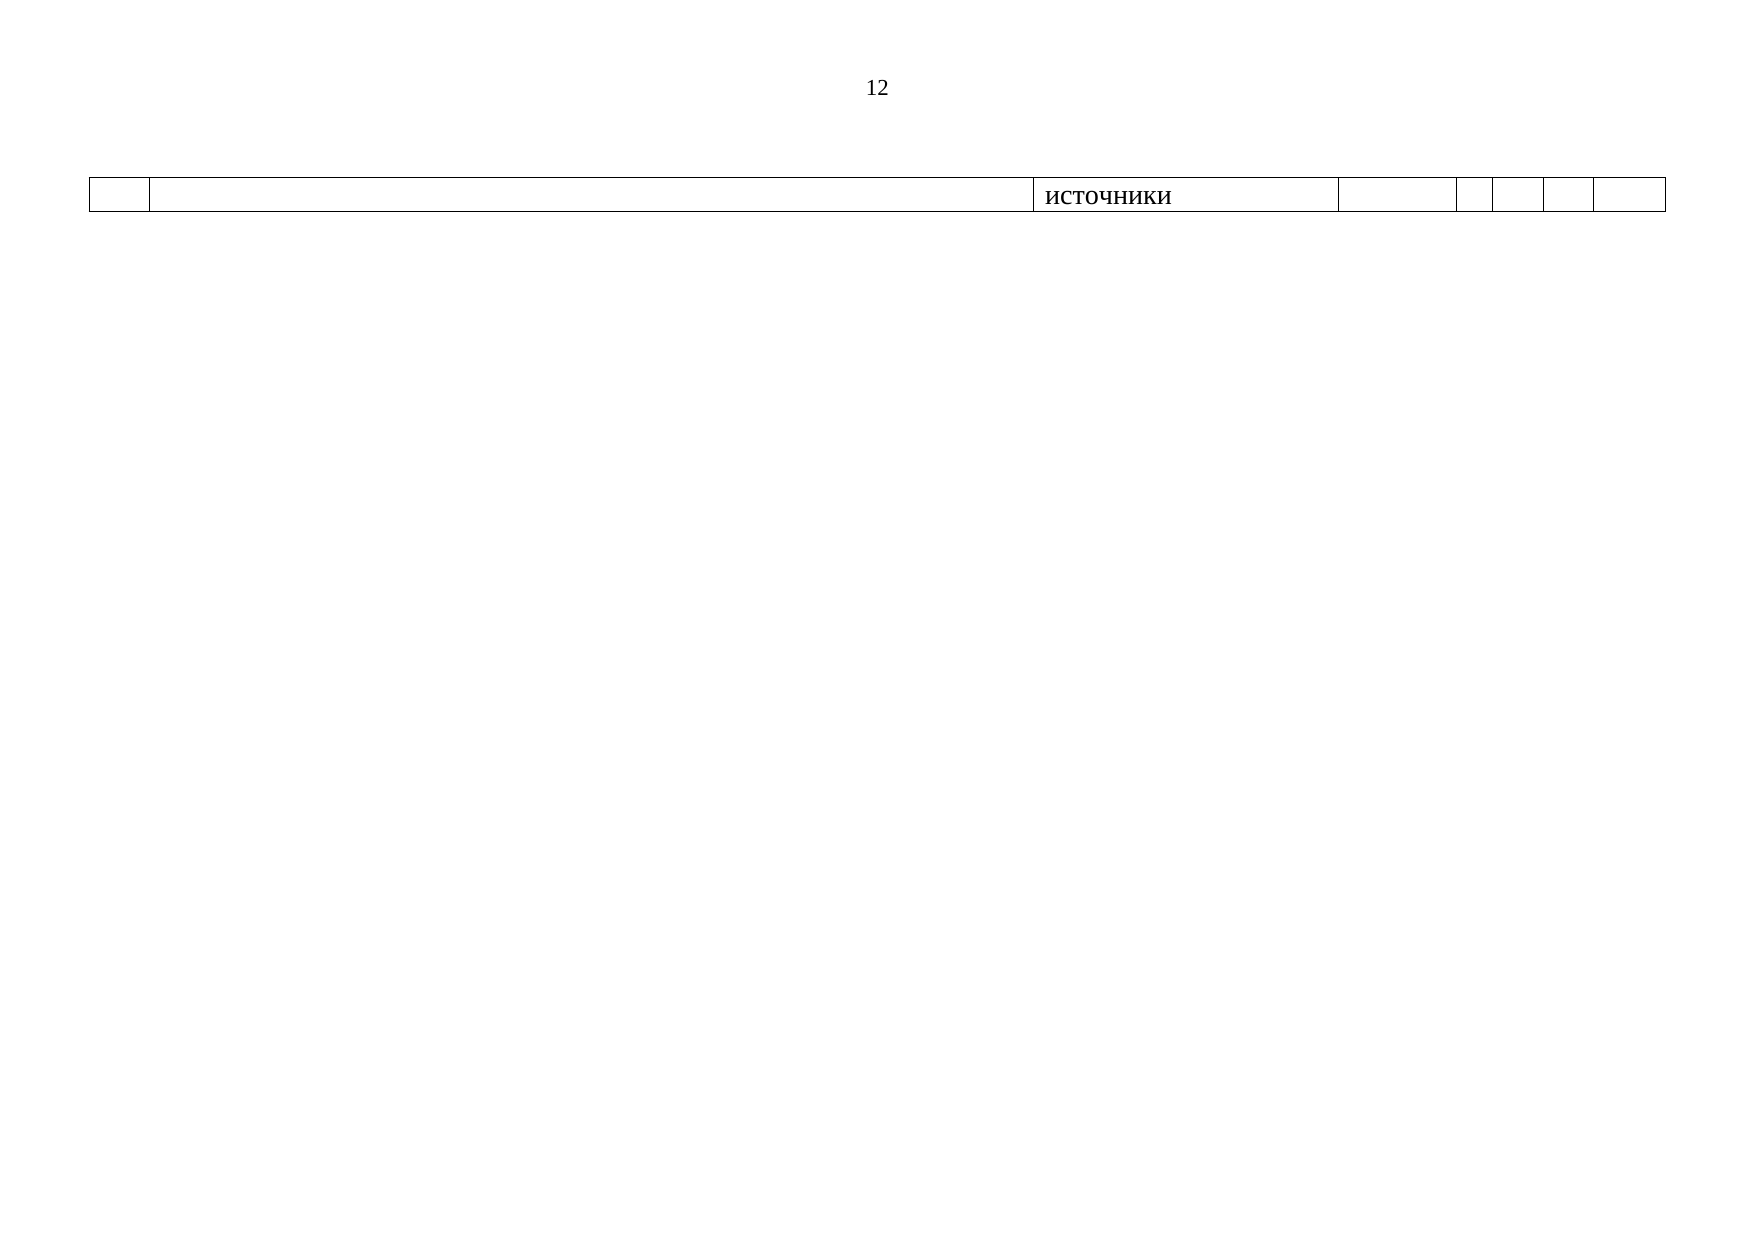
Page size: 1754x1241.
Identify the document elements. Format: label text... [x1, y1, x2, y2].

table_cell - [1544, 178, 1593, 211]
table_cell - [1339, 178, 1456, 211]
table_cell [1034, 178, 1338, 211]
table_cell - [1493, 178, 1543, 211]
table_cell - [1457, 178, 1492, 211]
table_cell - [1594, 178, 1665, 211]
